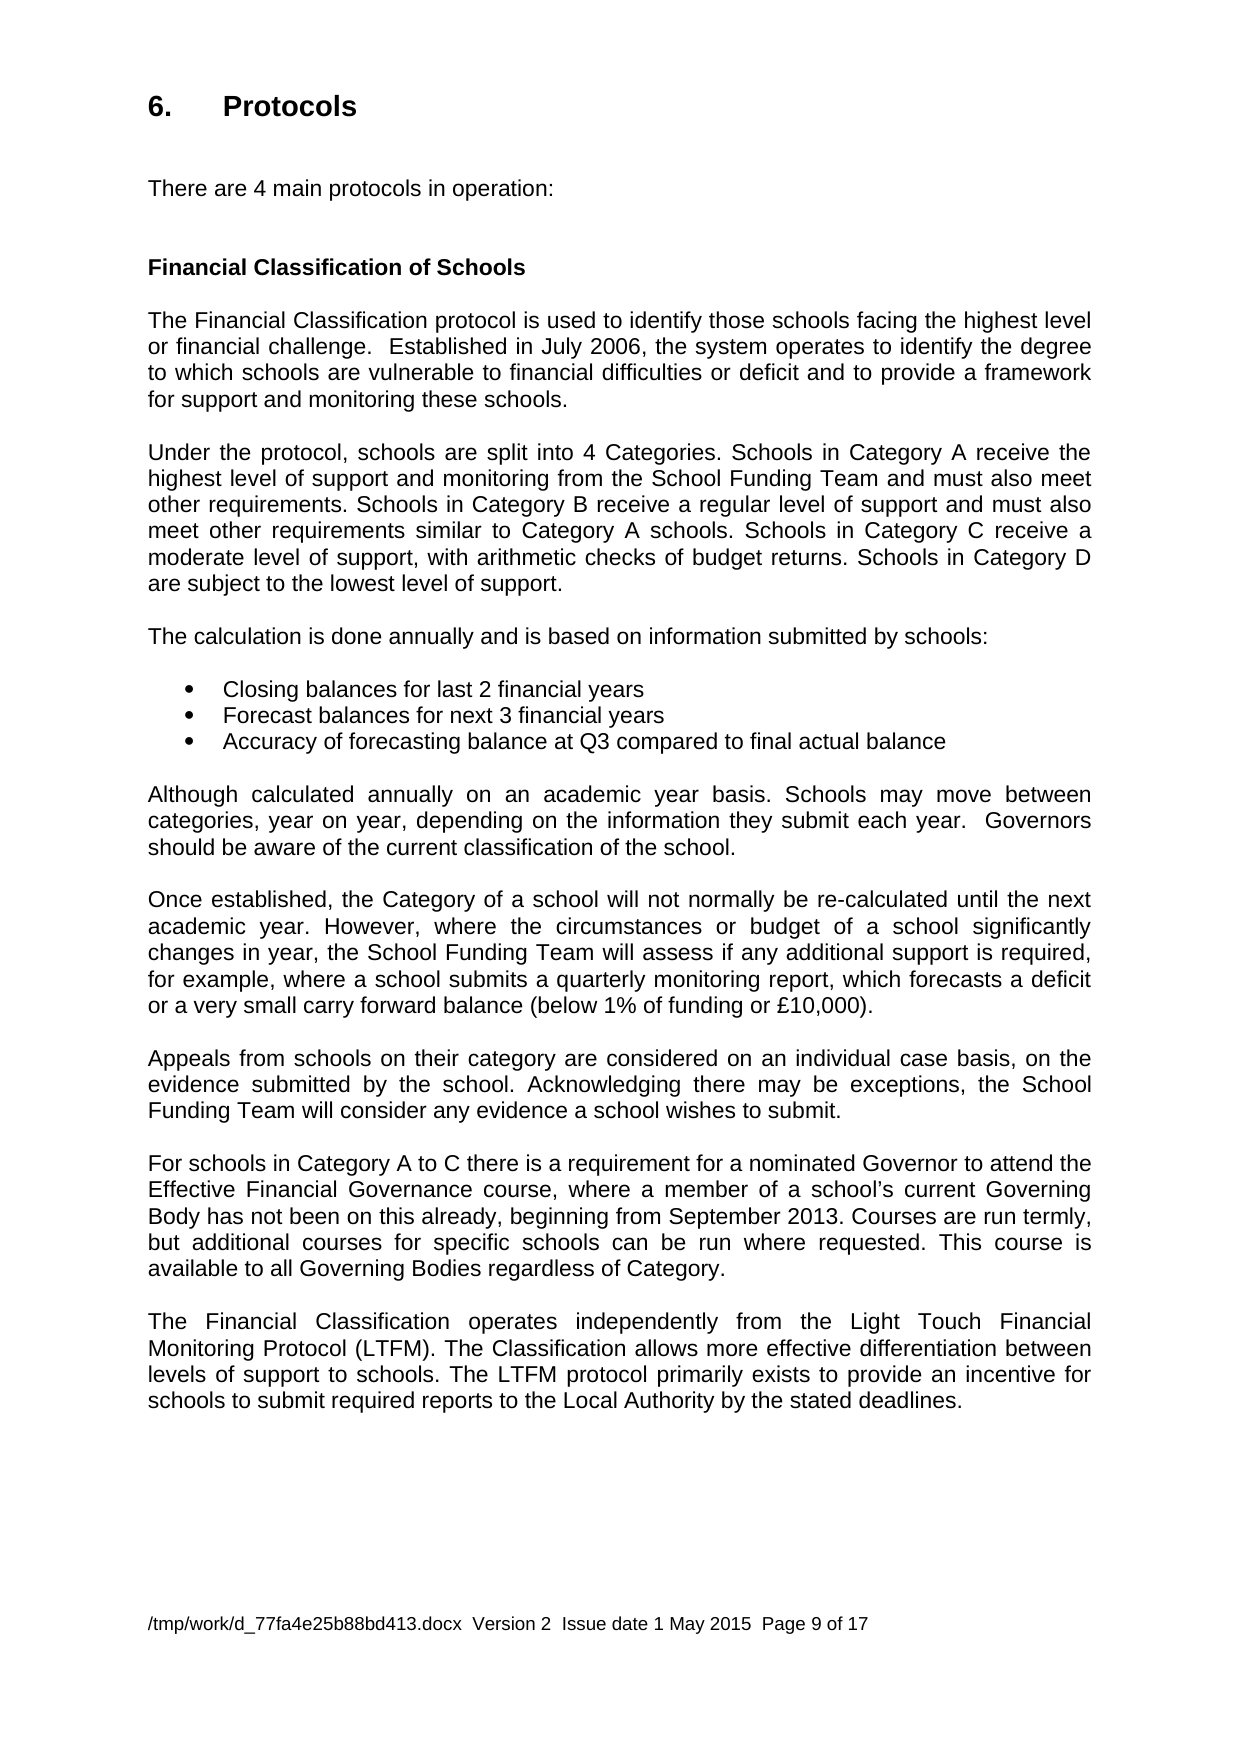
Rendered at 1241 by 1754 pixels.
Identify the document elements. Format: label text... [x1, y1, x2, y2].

text The calculation is done annually and is based on information submitted by schools: [148, 623, 1092, 649]
text Appeals from schools on their category are considered on an individual case basis, on the evidence submitted by the school. Acknowledging there may be exceptions, the will consider any evidence a school wishes to submit. [148, 1044, 1092, 1124]
list Closing balances for last 2 financial years [185, 676, 1092, 702]
text Although calculated annually on an academic year basis. Schools may move between categories, year on year, depending on the information they submit each year. Governors should be aware of the current classification of the school. [148, 781, 1092, 860]
text Once established, the Category of a school will not normally be re-calculated until the next academic year. However, where the circumstances or budget of a school significantly changes in year, the will assess if any additional support is required, for example, where a school submits a quarterly monitoring report, which forecasts a deficit or a very small carry forward balance (below 1% of funding or £10,000). [148, 886, 1092, 1018]
text Under the protocol, schools are split into 4 Categories. Schools in Category A receive the highest level of support and monitoring from the and must also meet other requirements. Schools in Category B receive a regular level of support and must also meet other requirements similar to Category A schools. Schools in Category C receive a moderate level of support, with arithmetic checks of budget returns. Schools in Category D are subject to the lowest level of support. [148, 438, 1092, 597]
text Financial Classification of Schools [148, 254, 1092, 280]
text For schools in Category A to C there is a requirement for a nominated Governor to attend the Effective Financial Governance course, where a member of a school’s current Governing Body has not been on this already, beginning from September 2013. Courses are run termly, but additional courses for specific schools can be run where requested. This course is available to all Governing Bodies regardless of Category. [148, 1150, 1092, 1282]
text There are 4 main protocols in operation: [148, 175, 1092, 201]
text The Financial Classification protocol is used to identify those schools facing the highest level or financial challenge. Established in July 2006, the system operates to identify the degree to which schools are vulnerable to financial difficulties or deficit and to provide a framework for support and monitoring these schools. [148, 307, 1092, 412]
list Forecast balances for next 3 financial years [185, 702, 1092, 728]
text The Financial Classification operates independently from the Light Touch Financial Monitoring Protocol (LTFM). The Classification allows more effective differentiation between levels of support to schools. The LTFM protocol primarily exists to provide an incentive for schools to submit required reports to the Local Authority by the stated deadlines. [148, 1308, 1092, 1413]
text 6. Protocols [148, 89, 1092, 122]
list Accuracy of forecasting balance at Q3 compared to final actual balance [185, 728, 1092, 755]
